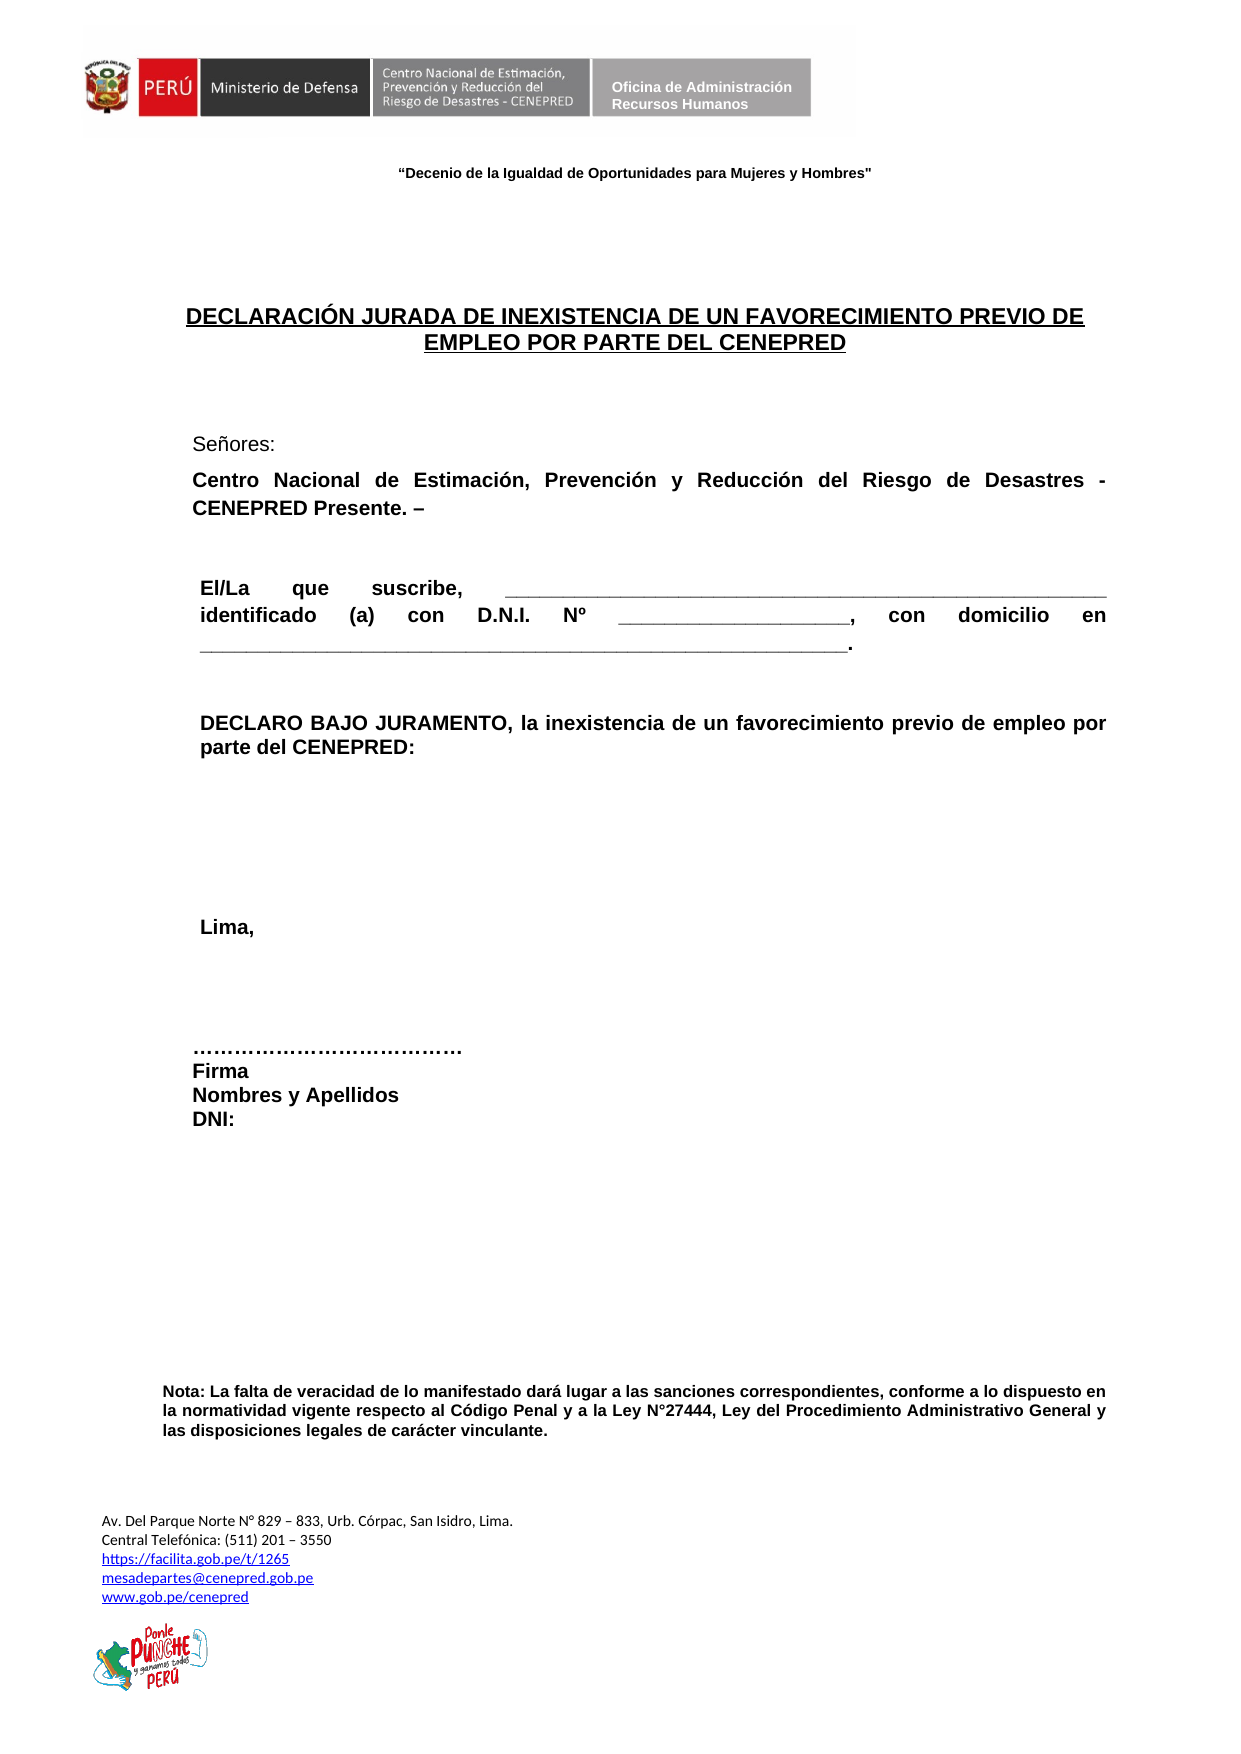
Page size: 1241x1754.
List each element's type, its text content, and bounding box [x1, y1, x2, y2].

picture [80, 25, 857, 138]
text Firma [192, 1059, 1051, 1083]
text DECLARO BAJO JURAMENTO, la inexistencia de un favorecimiento previo de empleo por parte del CENEPRED: [200, 711, 1107, 759]
text Nombres y Apellidos [192, 1083, 1051, 1107]
text El/La que suscribe, ____________________________________________________ identificado (a) con D.N.I. Nº ____________________, con domicilio en ________________________________________________________. [200, 576, 1107, 655]
picture [80, 1610, 224, 1705]
text DECLARACIÓN JURADA DE INEXISTENCIA DE UN FAVORECIMIENTO PREVIO DE EMPLEO POR PARTE DEL CENEPRED [162, 303, 1107, 355]
text Centro Nacional de Estimación, Prevención y Reducción del Riesgo de Desastres - CENEPRED Presente. – [192, 468, 1107, 520]
text Nota: La falta de veracidad de lo manifestado dará lugar a las sanciones correspondientes, conforme a lo dispuesto en la normatividad vigente respecto al Código Penal y a la Ley N°27444, Ley del Procedimiento Administrativo General y las disposiciones legales de carácter vinculante. [162, 1382, 1107, 1439]
text DNI: [192, 1107, 1051, 1131]
text Señores: [192, 432, 1107, 456]
text Lima, [200, 915, 1051, 939]
text ………………………………… [192, 1035, 1051, 1059]
